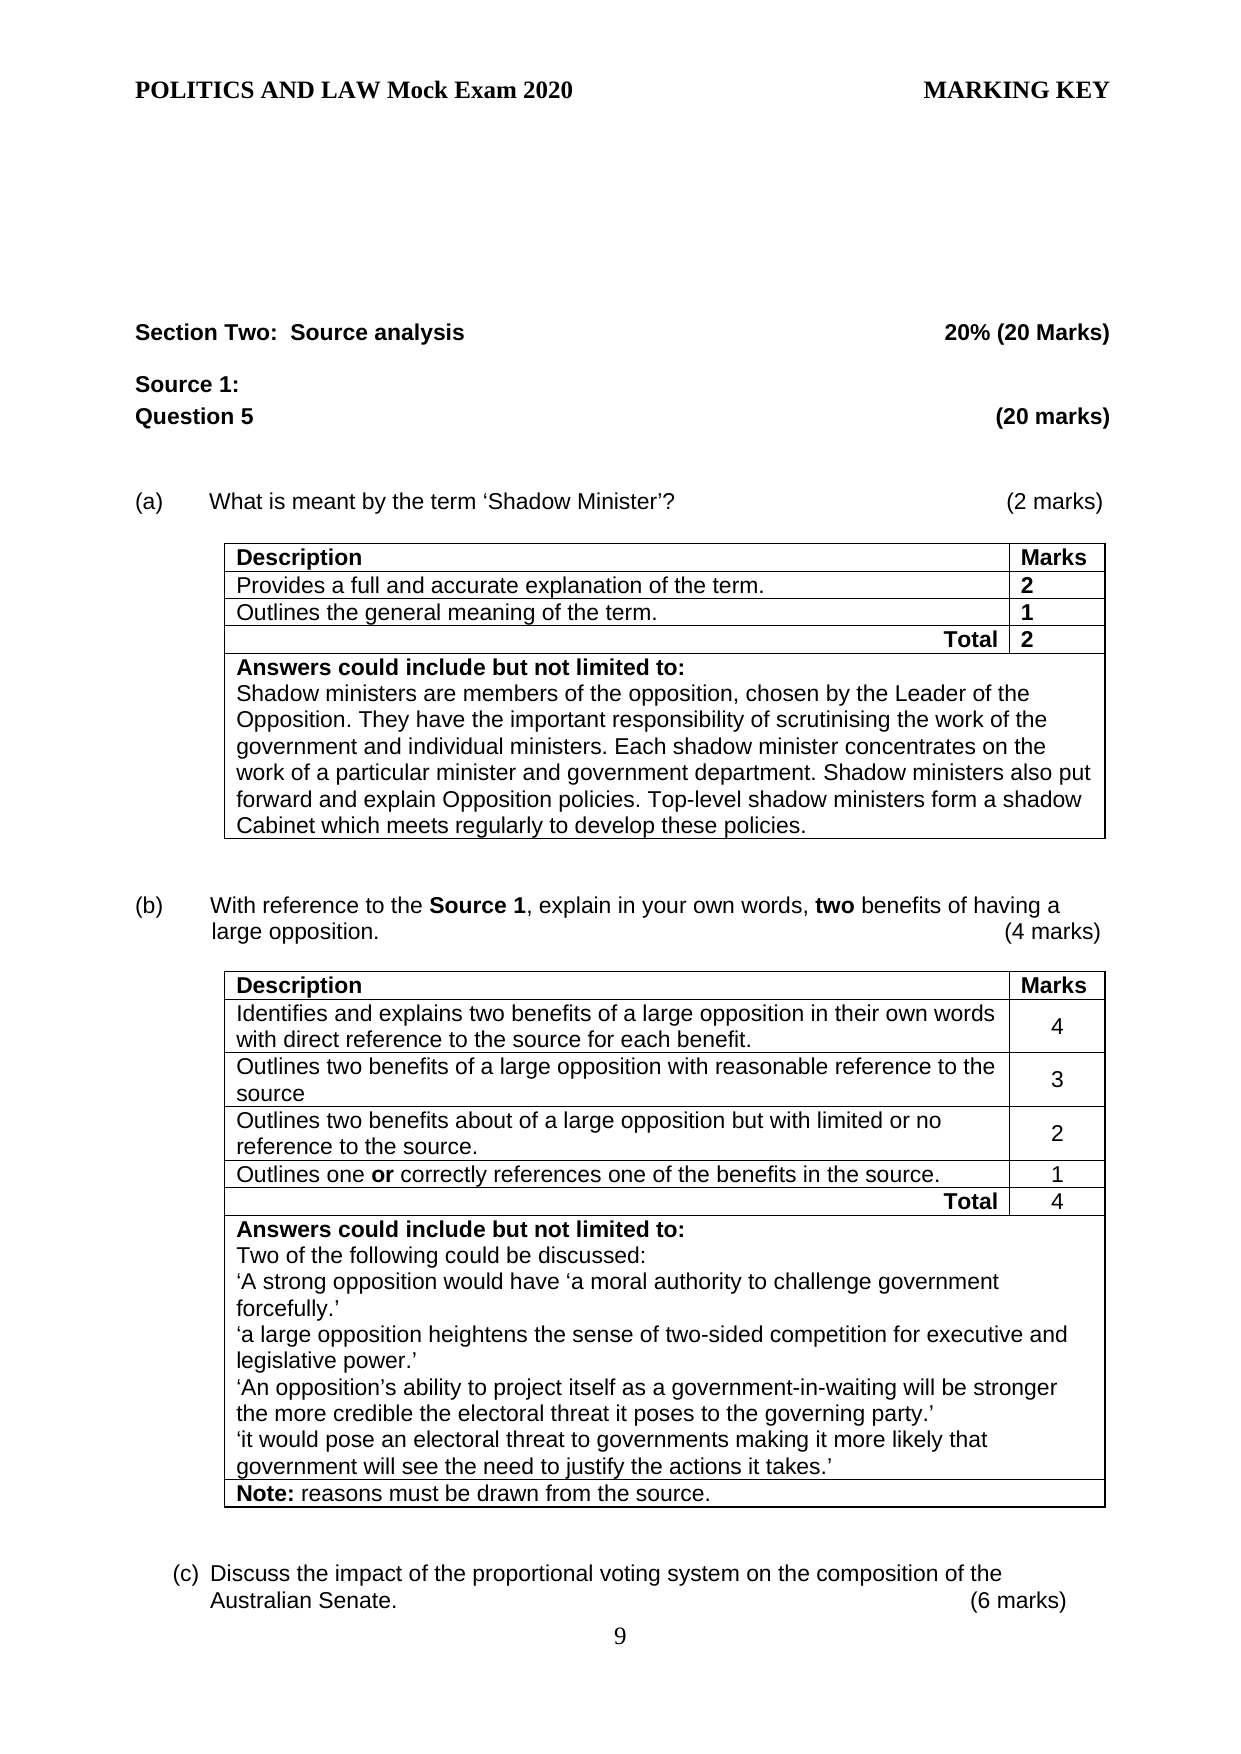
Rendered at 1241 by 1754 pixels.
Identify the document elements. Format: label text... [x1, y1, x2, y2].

table_cell 1 [1010, 1161, 1104, 1187]
table_header Description [225, 544, 1009, 571]
table_cell Answers could include but not limited to: Two of the following could be discussed: ‘A strong opposition would have ‘a moral authority to challenge government forcefully.’ ‘a large opposition heightens the sense of two-sided competition for executive and legislative power.’ ‘An opposition’s ability to project itself as a government-in-waiting will be stronger the more credible the electoral threat it poses to the governing party.’ ‘it would pose an electoral threat to governments making it more likely that government will see the need to justify the actions it takes.’ [225, 1216, 1104, 1479]
table_cell Total [225, 1188, 1009, 1214]
table_cell 3 [1010, 1053, 1104, 1106]
list Discuss the impact of the proportional voting system on the composition of the [172, 1560, 1105, 1587]
table_cell 1 [1010, 599, 1104, 625]
table_cell 2 [1010, 1107, 1104, 1160]
table_cell Total [225, 626, 1009, 653]
table_cell Identifies and explains two benefits of a large opposition in their own words with direct reference to the source for each benefit. [225, 1000, 1009, 1052]
table_header Description [225, 972, 1009, 998]
text (b) With reference to the Source 1, explain in your own words, two benefits of having a [135, 892, 1105, 918]
table_cell Outlines the general meaning of the term. [225, 599, 1009, 625]
table_cell 4 [1010, 1000, 1104, 1052]
table_header Marks [1010, 972, 1104, 998]
table_cell Outlines one or correctly references one of the benefits in the source. [225, 1161, 1009, 1187]
text Question 5 (20 marks) [135, 403, 1105, 430]
table_cell Outlines two benefits about of a large opposition but with limited or no reference to the source. [225, 1107, 1009, 1160]
table_cell Answers could include but not limited to: Shadow ministers are members of the opposition, chosen by the Leader of the Opposition. They have the important responsibility of scrutinising the work of the government and individual ministers. Each shadow minister concentrates on the work of a particular minister and government department. Shadow ministers also put forward and explain Opposition policies. Top-level shadow ministers form a shadow Cabinet which meets regularly to develop these policies. [225, 654, 1104, 838]
text Section Two: Source analysis 20% (20 Marks) [135, 319, 1105, 346]
table_header Marks [1010, 544, 1104, 571]
table_cell 2 [1010, 626, 1104, 653]
table_cell Provides a full and accurate explanation of the term. [225, 572, 1009, 598]
table_cell 2 [1010, 572, 1104, 598]
table_cell Note: reasons must be drawn from the source. [225, 1480, 1104, 1506]
subtitle Source 1: [135, 371, 1105, 397]
list What is meant by the term ‘Shadow Minister’? (2 marks) [135, 488, 1105, 514]
text large opposition. (4 marks) [135, 918, 1105, 945]
table_cell 4 [1010, 1188, 1104, 1214]
table_cell Outlines two benefits of a large opposition with reasonable reference to the source [225, 1053, 1009, 1106]
text Australian Senate. (6 marks) [210, 1587, 1105, 1613]
